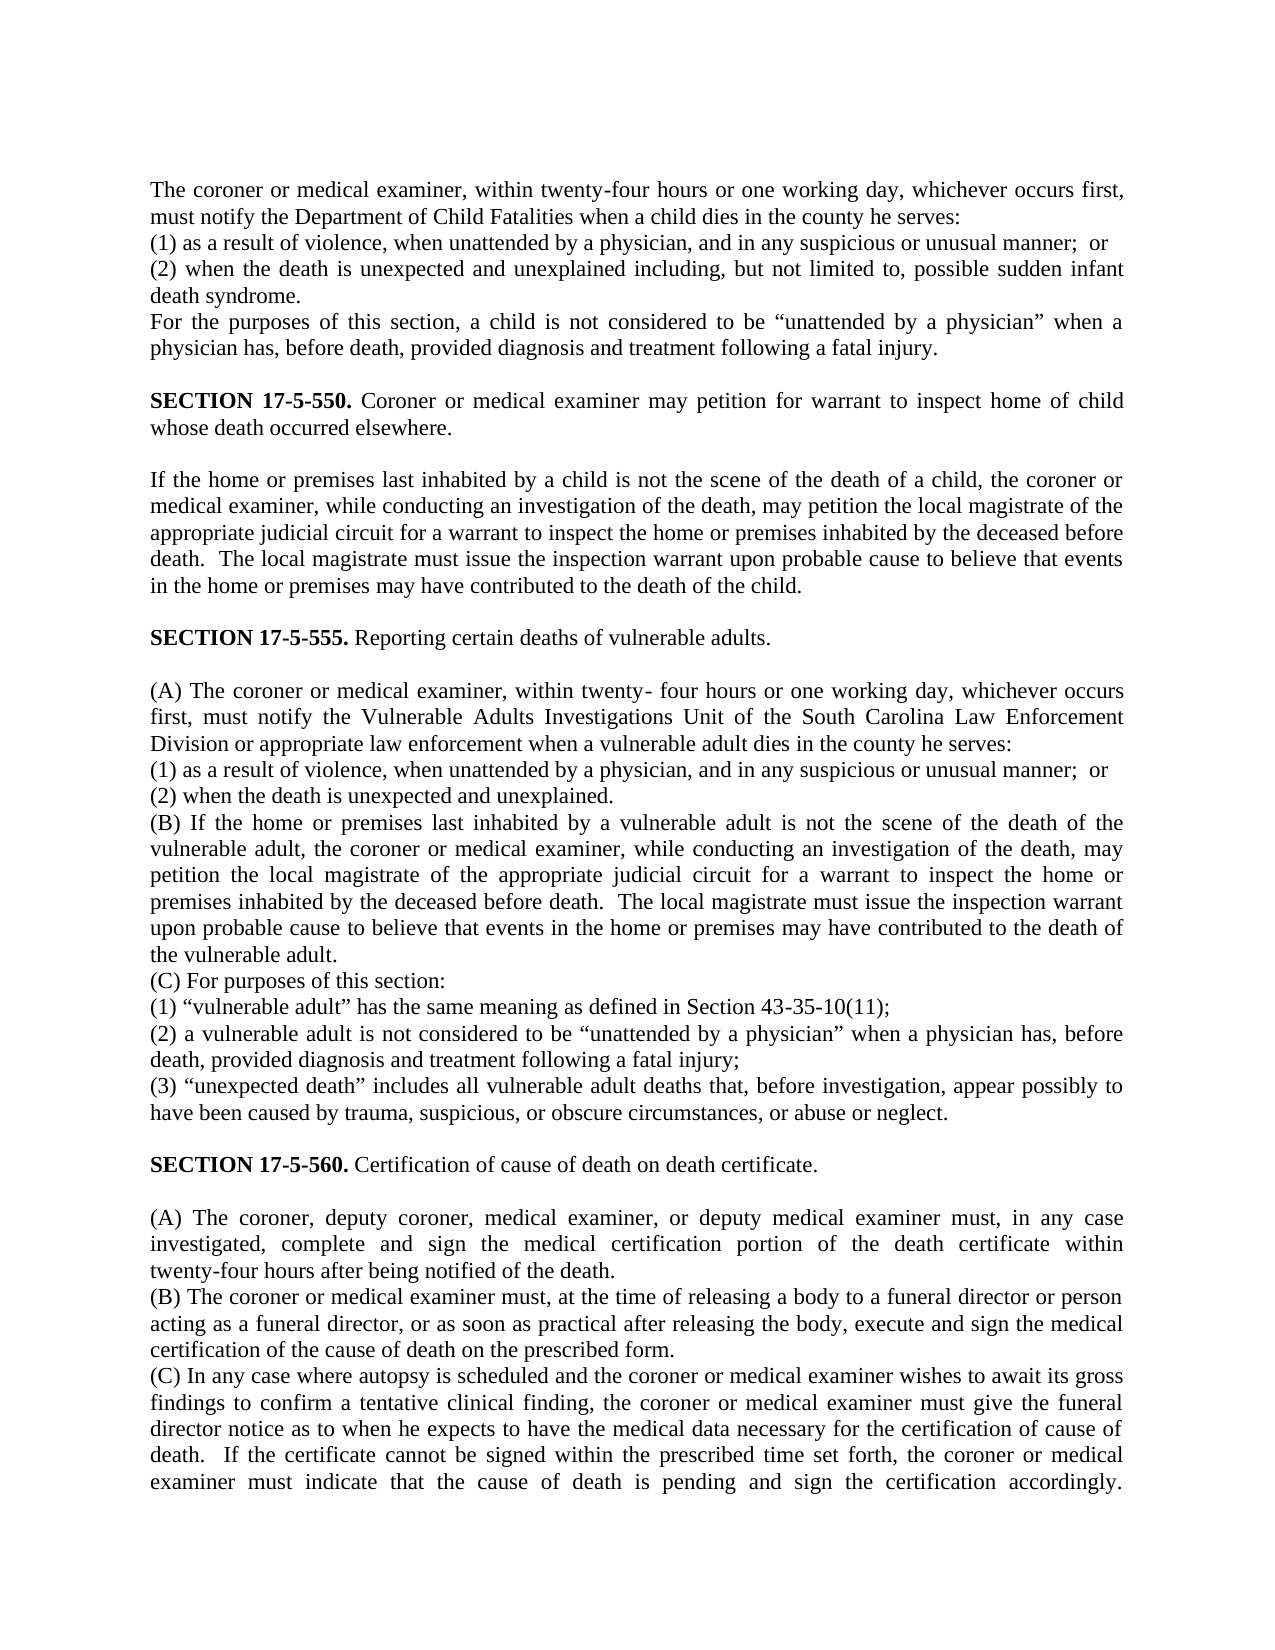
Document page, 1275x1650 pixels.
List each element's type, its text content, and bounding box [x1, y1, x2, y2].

text (1) as a result of violence, when unattended by a physician, and in any suspicious or unusual manner; or [150, 756, 1125, 782]
text (C) For purposes of this section: [150, 967, 1125, 993]
text (A) The coroner, deputy coroner, medical examiner, or deputy medical examiner must, in any case investigated, complete and sign the medical certification portion of the death certificate within twenty-four hours after being notified of the death. [150, 1204, 1125, 1283]
text (A) The coroner or medical examiner, within twenty- four hours or one working day, whichever occurs first, must notify the Vulnerable Adults Investigations Unit of the South Carolina Law Enforcement Division or appropriate law enforcement when a vulnerable adult dies in the county he serves: [150, 677, 1125, 756]
text (1) as a result of violence, when unattended by a physician, and in any suspicious or unusual manner; or [150, 229, 1125, 255]
text (B) If the home or premises last inhabited by a vulnerable adult is not the scene of the death of the vulnerable adult, the coroner or medical examiner, while conducting an investigation of the death, may petition the local magistrate of the appropriate judicial circuit for a warrant to inspect the home or premises inhabited by the deceased before death. The local magistrate must issue the inspection warrant upon probable cause to believe that events in the home or premises may have contributed to the death of the vulnerable adult. [150, 809, 1125, 967]
text (3) “unexpected death” includes all vulnerable adult deaths that, before investigation, appear possibly to have been caused by trauma, suspicious, or obscure circumstances, or abuse or neglect. [150, 1072, 1125, 1125]
text (B) The coroner or medical examiner must, at the time of releasing a body to a funeral director or person acting as a funeral director, or as soon as practical after releasing the body, execute and sign the medical certification of the cause of death on the prescribed form. [150, 1283, 1125, 1362]
text SECTION 17-5-555. Reporting certain deaths of vulnerable adults. [150, 624, 1125, 651]
text (2) when the death is unexpected and unexplained. [150, 782, 1125, 809]
text If the home or premises last inhabited by a child is not the scene of the death of a child, the coroner or medical examiner, while conducting an investigation of the death, may petition the local magistrate of the appropriate judicial circuit for a warrant to inspect the home or premises inhabited by the deceased before death. The local magistrate must issue the inspection warrant upon probable cause to believe that events in the home or premises may have contributed to the death of the child. [150, 466, 1125, 598]
text The coroner or medical examiner, within twenty-four hours or one working day, whichever occurs first, must notify the Department of Child Fatalities when a child dies in the county he serves: [150, 176, 1125, 229]
text SECTION 17-5-560. Certification of cause of death on death certificate. [150, 1151, 1125, 1178]
text For the purposes of this section, a child is not considered to be “unattended by a physician” when a physician has, before death, provided diagnosis and treatment following a fatal injury. [150, 308, 1125, 361]
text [150, 1362, 1125, 1494]
text (2) a vulnerable adult is not considered to be “unattended by a physician” when a physician has, before death, provided diagnosis and treatment following a fatal injury; [150, 1020, 1125, 1072]
text SECTION 17-5-550. Coroner or medical examiner may petition for warrant to inspect home of child whose death occurred elsewhere. [150, 387, 1125, 440]
text (2) when the death is unexpected and unexplained including, but not limited to, possible sudden infant death syndrome. [150, 255, 1125, 308]
text (1) “vulnerable adult” has the same meaning as defined in Section 43-35-10(11); [150, 993, 1125, 1020]
